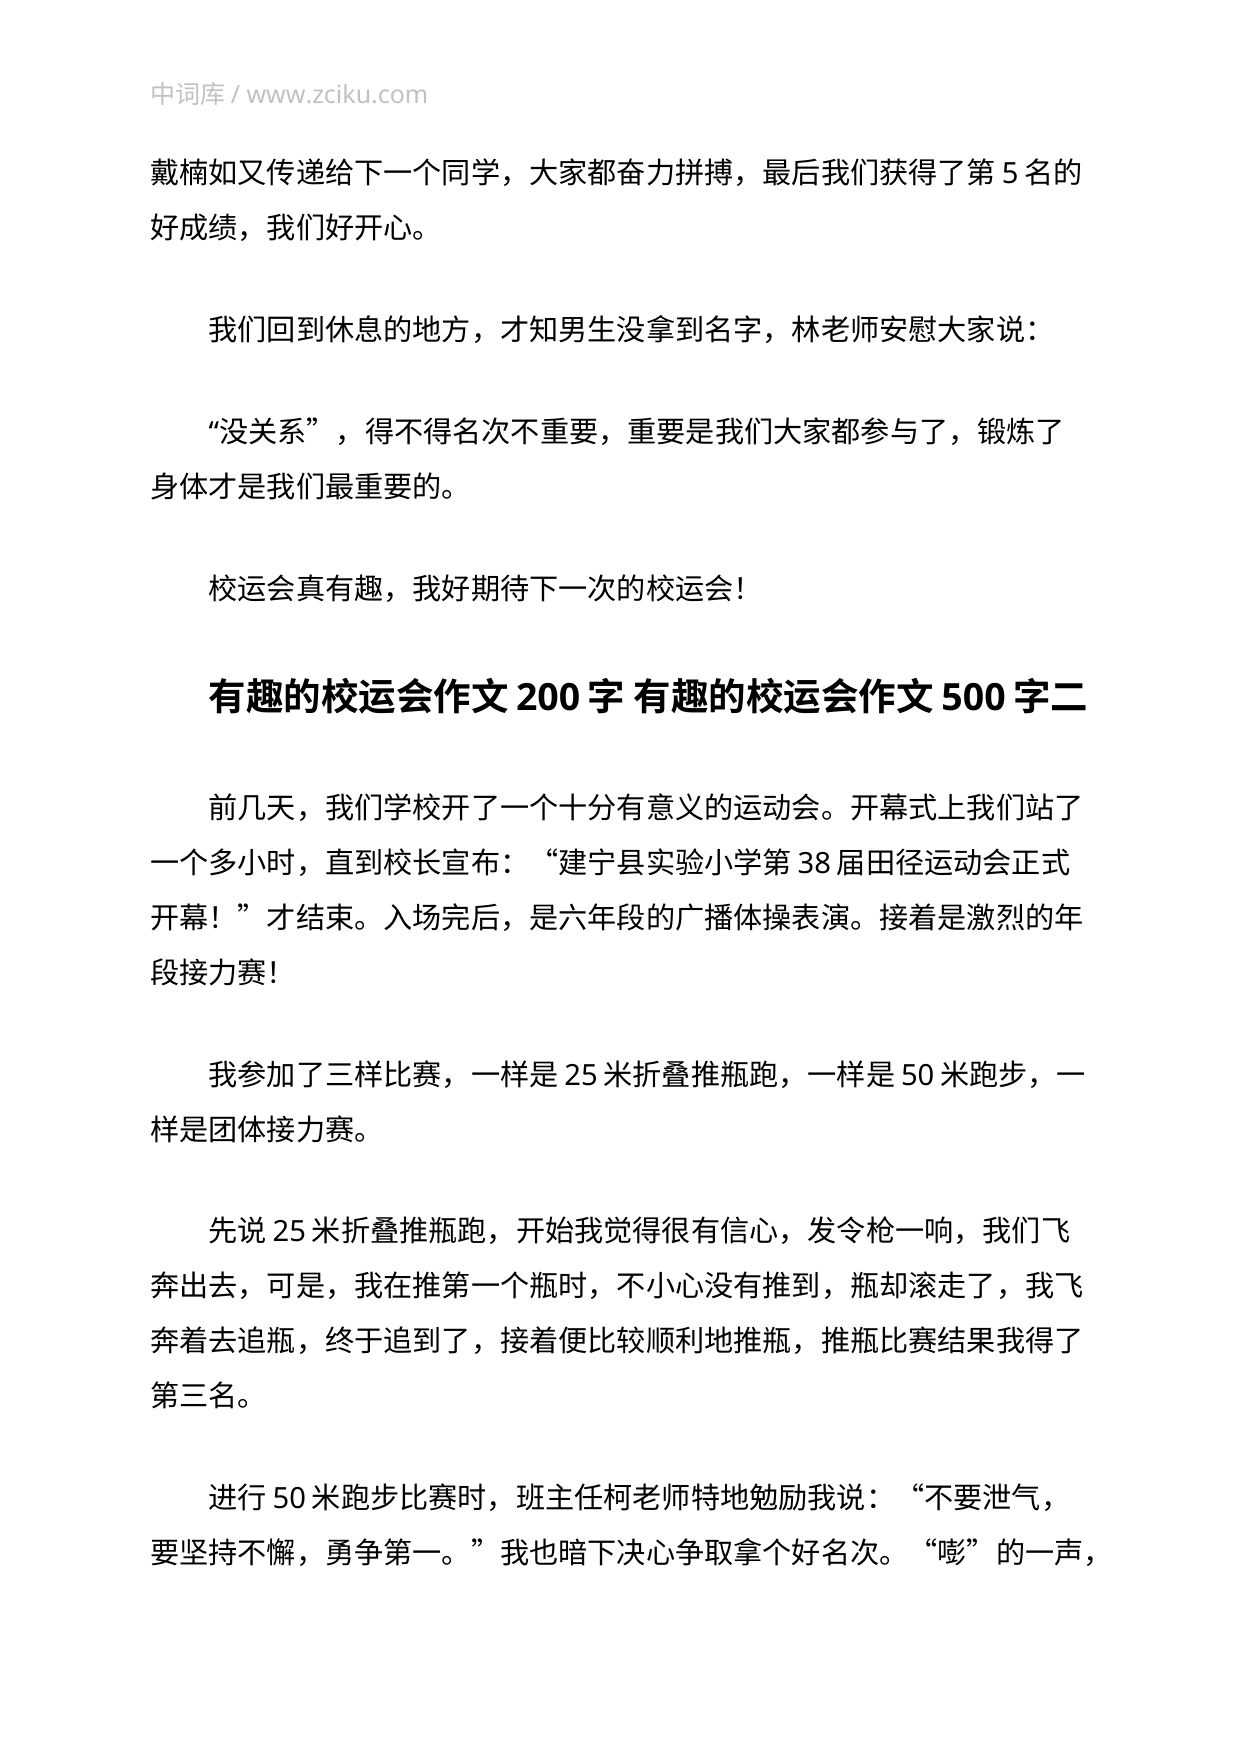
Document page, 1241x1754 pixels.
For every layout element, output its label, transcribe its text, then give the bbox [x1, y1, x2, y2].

text 我们回到休息的地方，才知男生没拿到名字，林老师安慰大家说： [150, 307, 1090, 349]
text 校运会真有趣，我好期待下一次的校运会！ [150, 565, 1090, 608]
text 我参加了三样比赛，一样是25米折叠推瓶跑，一样是50米跑步，一样是团体接力赛。 [150, 1051, 1090, 1148]
text 有趣的校运会作文200字 有趣的校运会作文500字二 [150, 667, 1090, 722]
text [150, 150, 1090, 247]
text 先说25米折叠推瓶跑，开始我觉得很有信心，发令枪一响，我们飞奔出去，可是，我在推第一个瓶时，不小心没有推到，瓶却滚走了，我飞奔着去追瓶，终于追到了，接着便比较顺利地推瓶，推瓶比赛结果我得了第三名。 [150, 1208, 1090, 1415]
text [150, 1474, 1090, 1572]
text “没关系”，得不得名次不重要，重要是我们大家都参与了，锻炼了身体才是我们最重要的。 [150, 408, 1090, 506]
text 前几天，我们学校开了一个十分有意义的运动会。开幕式上我们站了一个多小时，直到校长宣布：“建宁县实验小学第38届田径运动会正式开幕！”才结束。入场完后，是六年段的广播体操表演。接着是激烈的年段接力赛！ [150, 785, 1090, 992]
